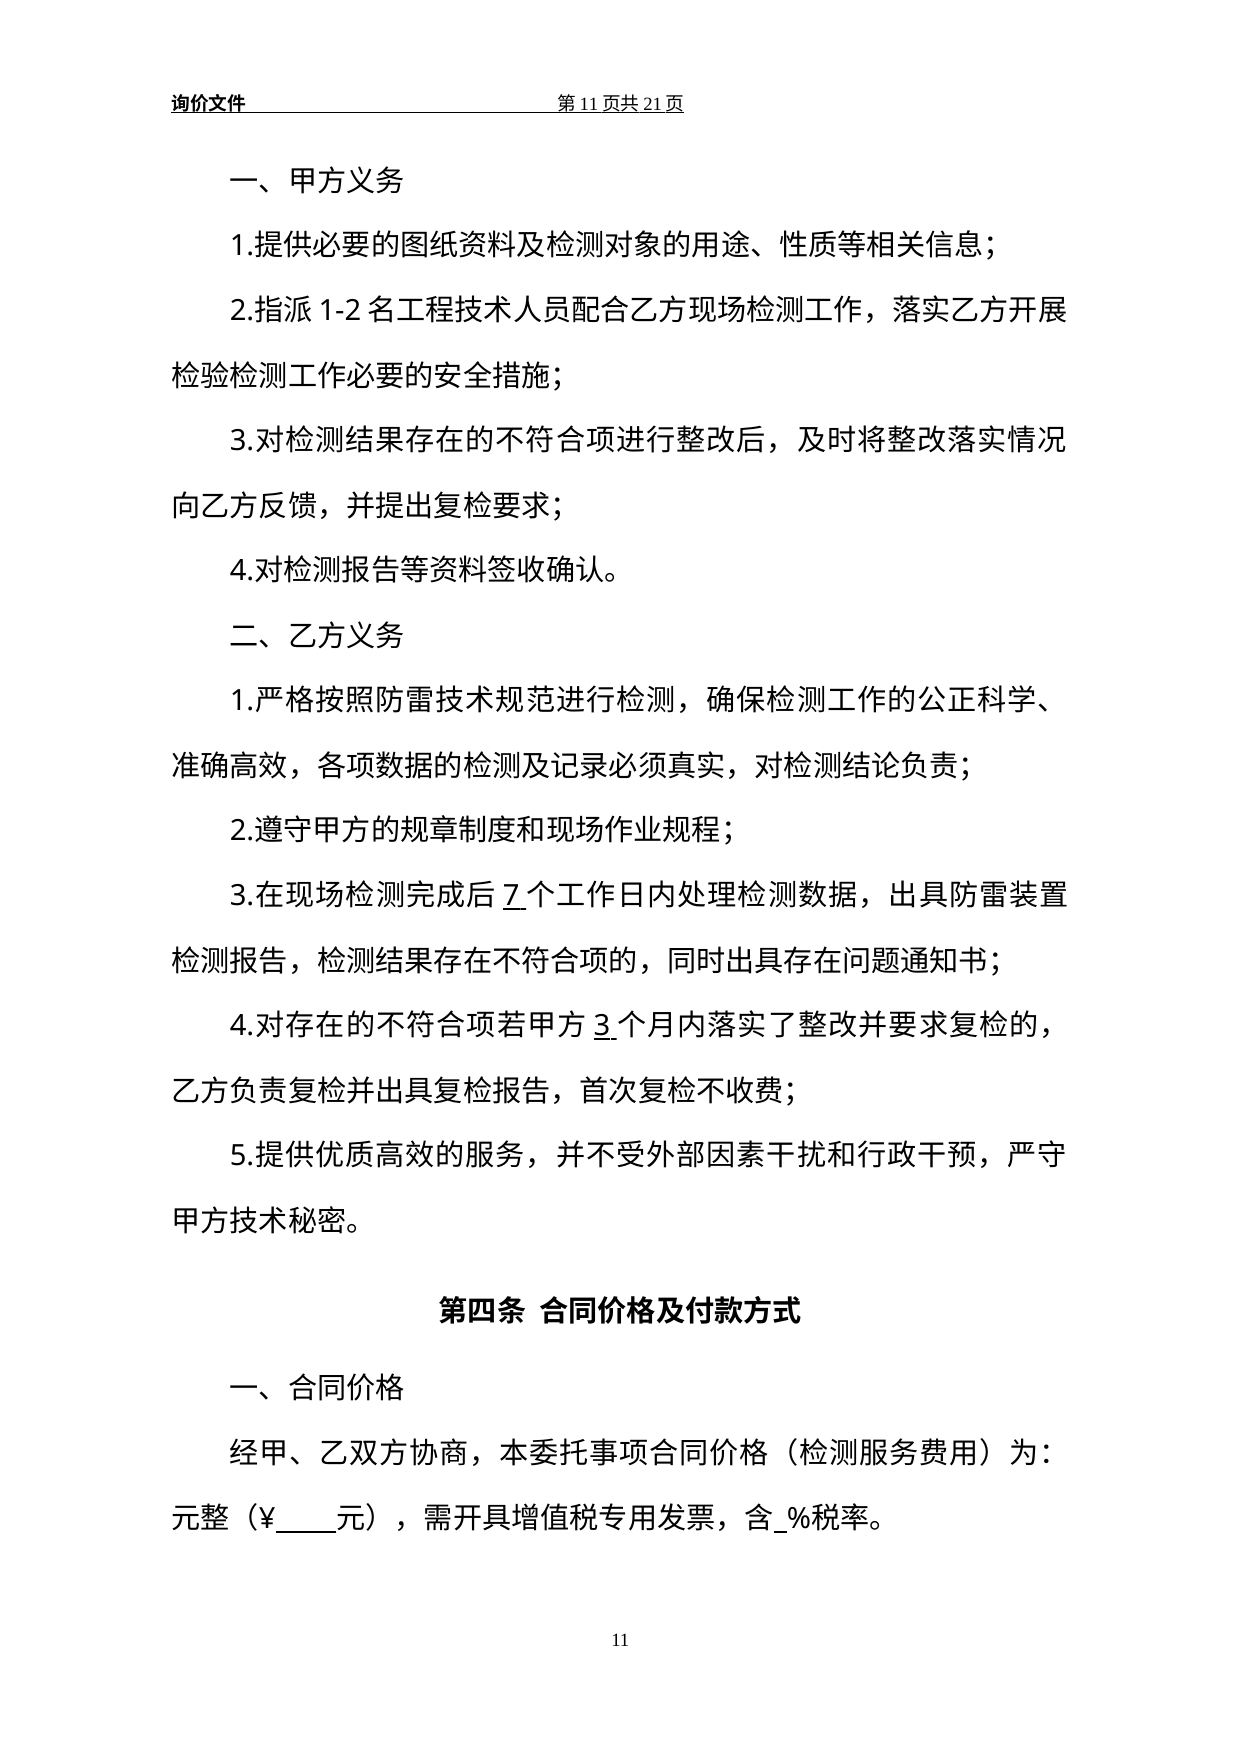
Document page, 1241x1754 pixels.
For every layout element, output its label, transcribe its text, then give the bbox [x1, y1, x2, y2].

text 2.遵守甲方的规章制度和现场作业规程； [171, 796, 1069, 861]
text 4.对检测报告等资料签收确认。 [171, 536, 1069, 601]
text 1.提供必要的图纸资料及检测对象的用途、性质等相关信息； [171, 211, 1069, 276]
text 4.对存在的不符合项若甲方3个月内落实了整改并要求复检的，乙方负责复检并出具复检报告，首次复检不收费； [171, 991, 1069, 1121]
text 第四条 合同价格及付款方式 [171, 1276, 1069, 1341]
text 1.严格按照防雷技术规范进行检测，确保检测工作的公正科学、准确高效，各项数据的检测及记录必须真实，对检测结论负责； [171, 666, 1069, 796]
text 二、乙方义务 [171, 601, 1069, 666]
text 5.提供优质高效的服务，并不受外部因素干扰和行政干预，严守甲方技术秘密。 [171, 1121, 1069, 1251]
text 经甲、乙双方协商，本委托事项合同价格（检测服务费用）为： 元整（¥ 元），需开具增值税专用发票，含 %税率。 [171, 1418, 1069, 1548]
text 一、合同价格 [171, 1353, 1069, 1418]
text 3.在现场检测完成后7个工作日内处理检测数据，出具防雷装置检测报告，检测结果存在不符合项的，同时出具存在问题通知书； [171, 861, 1069, 991]
text 3.对检测结果存在的不符合项进行整改后，及时将整改落实情况向乙方反馈，并提出复检要求； [171, 406, 1069, 536]
text 2.指派1-2名工程技术人员配合乙方现场检测工作，落实乙方开展检验检测工作必要的安全措施； [171, 276, 1069, 406]
text 一、甲方义务 [171, 146, 1069, 211]
